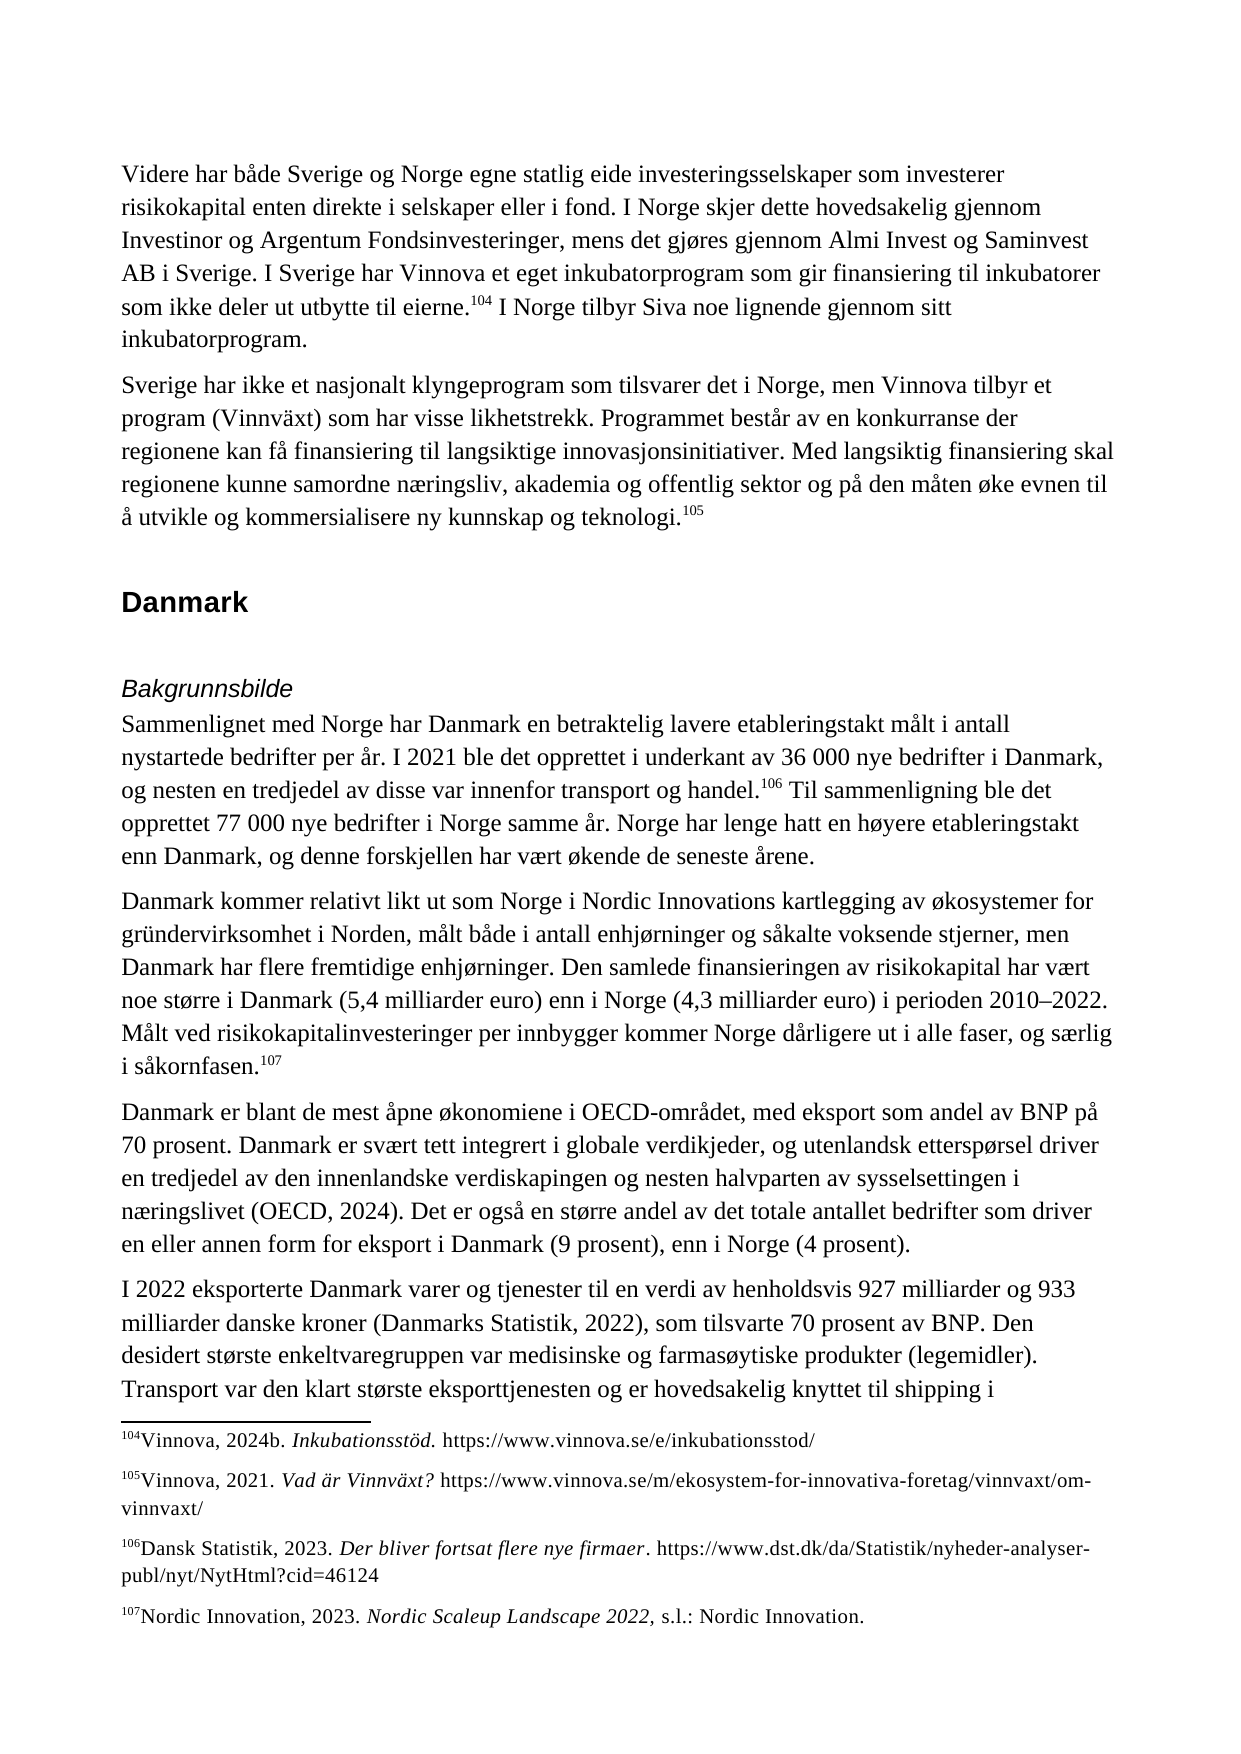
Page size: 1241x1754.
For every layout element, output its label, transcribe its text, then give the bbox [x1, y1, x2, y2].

text Bakgrunnsbilde [121, 674, 1119, 702]
text Videre har både Sverige og Norge egne statlig eide investeringsselskaper som investerer risikokapital enten direkte i selskaper eller i fond. I Norge skjer dette hovedsakelig gjennom Investinor og Argentum Fondsinvesteringer, mens det gjøres gjennom Almi Invest og Saminvest AB i Sverige. I Sverige har Vinnova et eget inkubatorprogram som gir finansiering til inkubatorer som ikke deler ut utbytte til eierne. I Norge tilbyr Siva noe lignende gjennom sitt inkubatorprogram. [121, 159, 1119, 353]
subtitle Danmark [121, 585, 1119, 619]
text Danmark kommer relativt likt ut som Norge i Nordic Innovations kartlegging av økosystemer for gründervirksomhet i Norden, målt både i antall enhjørninger og såkalte voksende stjerner, men Danmark har flere fremtidige enhjørninger. Den samlede finansieringen av risikokapital har vært noe større i Danmark (5,4 milliarder euro) enn i Norge (4,3 milliarder euro) i perioden 2010–2022. Målt ved risikokapitalinvesteringer per innbygger kommer Norge dårligere ut i alle faser, og særlig i såkornfasen. [121, 886, 1119, 1080]
text Sammenlignet med Norge har Danmark en betraktelig lavere etableringstakt målt i antall nystartede bedrifter per år. I 2021 ble det opprettet i underkant av 36 000 nye bedrifter i Danmark, og nesten en tredjedel av disse var innenfor transport og handel. Til sammenligning ble det opprettet 77 000 nye bedrifter i Norge samme år. Norge har lenge hatt en høyere etableringstakt enn Danmark, og denne forskjellen har vært økende de seneste årene. [121, 709, 1119, 869]
text Sverige har ikke et nasjonalt klyngeprogram som tilsvarer det i Norge, men Vinnova tilbyr et program (Vinnväxt) som har visse likhetstrekk. Programmet består av en konkurranse der regionene kan få finansiering til langsiktige innovasjonsinitiativer. Med langsiktig finansiering skal regionene kunne samordne næringsliv, akademia og offentlig sektor og på den måten øke evnen til å utvikle og kommersialisere ny kunnskap og teknologi. [121, 370, 1119, 531]
text Danmark er blant de mest åpne økonomiene i OECD-området, med eksport som andel av BNP på 70 prosent. Danmark er svært tett integrert i globale verdikjeder, og utenlandsk etterspørsel driver en tredjedel av den innenlandske verdiskapingen og nesten halvparten av sysselsettingen i næringslivet (OECD, 2024). Det er også en større andel av det totale antallet bedrifter som driver en eller annen form for eksport i Danmark (9 prosent), enn i Norge (4 prosent). [121, 1097, 1119, 1258]
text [121, 1274, 1119, 1402]
